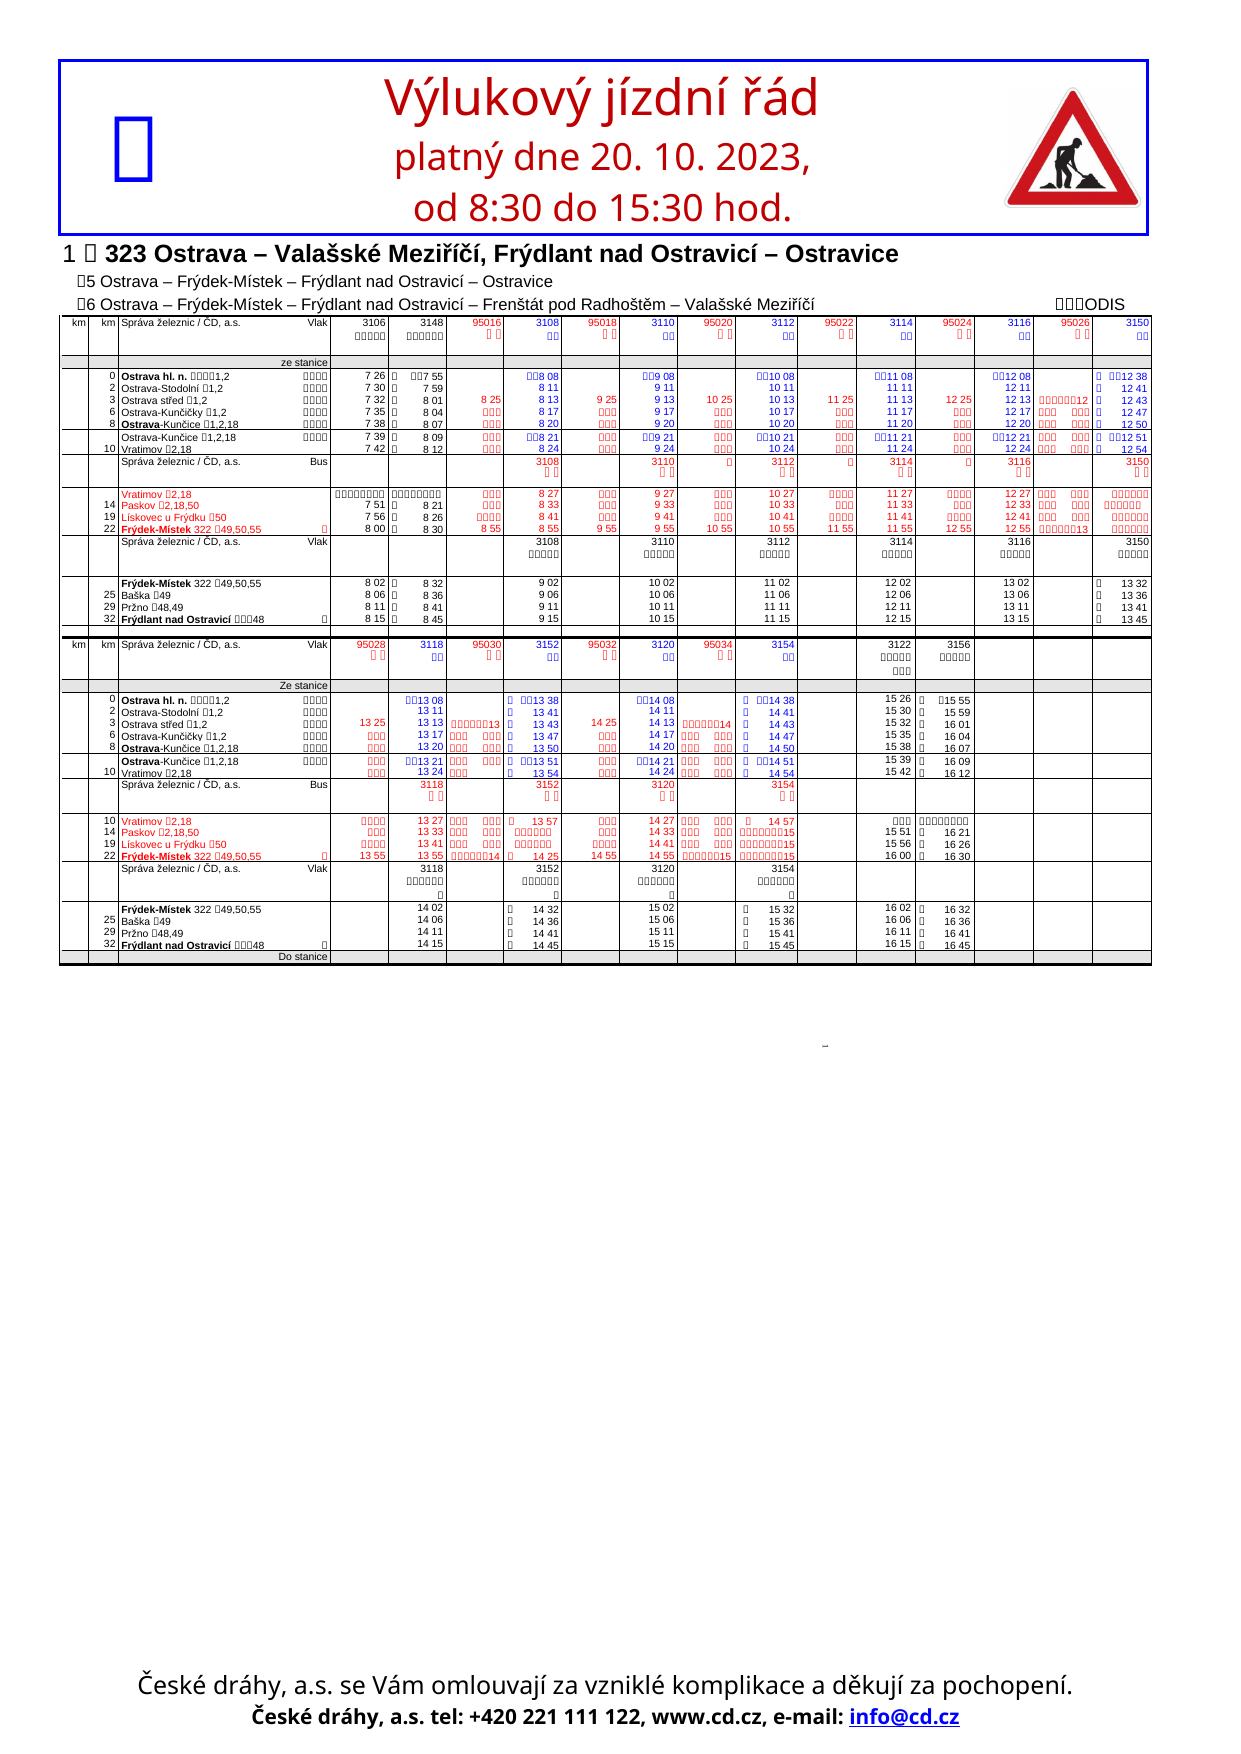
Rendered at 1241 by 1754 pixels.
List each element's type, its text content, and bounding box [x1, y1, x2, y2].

table_cell [1034, 914, 1092, 926]
table_cell [1093, 741, 1151, 753]
table_cell [798, 601, 856, 612]
table_cell [798, 814, 856, 825]
table_cell [798, 693, 856, 705]
table_cell 3118   [389, 862, 446, 901]
table_cell [975, 639, 1033, 679]
table_cell [60, 442, 88, 454]
table_cell 3110  [620, 317, 677, 355]
table_cell [1034, 837, 1092, 849]
table_cell [678, 938, 735, 950]
table_cell 3154   [736, 862, 797, 901]
table_cell [331, 693, 388, 705]
table_cell [798, 926, 856, 938]
table_cell [331, 926, 388, 938]
table_cell 3118  [389, 639, 446, 679]
table_cell [1034, 825, 1092, 837]
table_cell [798, 577, 856, 588]
table_cell [678, 680, 735, 692]
table_cell [89, 626, 118, 636]
table_cell [1034, 693, 1092, 705]
table_cell [562, 381, 619, 393]
table_cell [331, 902, 388, 914]
table_cell [1034, 862, 1092, 901]
table_cell [1034, 613, 1092, 624]
table_cell [1034, 902, 1092, 914]
table_cell [975, 814, 1033, 825]
table_cell 3122   [857, 639, 915, 679]
table_cell [447, 862, 503, 901]
table_cell [678, 862, 735, 901]
table_cell 3152  [504, 639, 561, 679]
table_cell [1034, 626, 1092, 636]
table_cell [447, 381, 503, 393]
table_cell [562, 356, 619, 368]
table_cell [389, 951, 446, 963]
table_cell [447, 779, 503, 813]
table_cell 3116  [975, 317, 1033, 355]
table_cell [1034, 741, 1092, 753]
table_cell [60, 429, 88, 442]
table_cell [1093, 717, 1151, 729]
table_cell [678, 705, 735, 717]
table_cell [60, 741, 88, 753]
table_cell 3106  [331, 317, 388, 355]
table_cell [331, 705, 388, 717]
table_cell [1093, 902, 1151, 914]
table_cell [60, 454, 88, 487]
table_cell [562, 693, 619, 705]
table_cell [60, 837, 88, 849]
table_cell [798, 536, 856, 576]
table_cell [1034, 369, 1092, 381]
table_cell km [60, 636, 88, 679]
table_cell [678, 779, 735, 813]
table_cell [857, 862, 915, 901]
table_cell [1093, 766, 1151, 778]
table_cell [678, 926, 735, 938]
table_cell [620, 680, 677, 692]
table_cell [857, 680, 915, 692]
table_cell [857, 779, 915, 813]
table_cell [1034, 536, 1092, 576]
table_cell [89, 577, 118, 588]
table_cell [89, 862, 118, 901]
table_cell 3112 [736, 455, 797, 487]
table_cell [60, 778, 88, 813]
table_cell [798, 356, 856, 368]
table_cell 3108 [504, 455, 561, 487]
table_cell 3114  [857, 536, 915, 576]
table_cell [1034, 754, 1092, 766]
table_cell 3110 [620, 455, 677, 487]
table_cell [975, 741, 1033, 753]
table_cell [331, 536, 388, 576]
table_cell [1093, 705, 1151, 717]
table_cell [1034, 849, 1092, 861]
table_cell [60, 535, 88, 576]
table_cell [331, 680, 388, 692]
table_cell [975, 862, 1033, 901]
table_cell [798, 951, 856, 963]
table_cell [975, 766, 1033, 778]
table_cell Správa železnic / ČD, a.s. Vlak [119, 639, 330, 679]
table_cell 3114 [857, 455, 915, 487]
table_cell [678, 626, 735, 636]
table_cell 95032 [562, 639, 619, 679]
table_cell [736, 680, 797, 692]
table_cell [798, 862, 856, 901]
table_cell [1093, 825, 1151, 837]
table_cell [89, 356, 118, 368]
table_cell [562, 705, 619, 717]
table_cell [60, 576, 88, 588]
table_cell Správa železnic / ČD, a.s. Vlak [119, 536, 330, 576]
table_cell [562, 369, 619, 381]
table_cell [678, 914, 735, 926]
table_cell [1093, 626, 1151, 636]
table_cell 95022 [798, 317, 856, 355]
table_cell [60, 601, 88, 612]
table_cell 3116 [975, 455, 1033, 487]
table_cell [620, 951, 677, 963]
table_cell [916, 356, 974, 368]
table_cell [60, 926, 88, 938]
table_cell [1093, 914, 1151, 926]
table_cell [60, 679, 88, 692]
table_cell [798, 639, 856, 679]
table_cell 95020 [678, 317, 735, 355]
table_cell 3150  [1093, 317, 1151, 355]
table_cell [89, 430, 118, 442]
table_cell [447, 455, 503, 487]
table_cell [60, 753, 88, 766]
table_cell [620, 626, 677, 636]
table_cell [447, 693, 503, 705]
table_cell [798, 837, 856, 849]
table_cell [1034, 938, 1092, 950]
table_cell 95016 [447, 317, 503, 355]
table_cell [331, 862, 388, 901]
table_cell [1034, 356, 1092, 368]
table_cell [916, 577, 974, 588]
table_cell [389, 626, 446, 636]
table_cell 3150  [1093, 536, 1151, 576]
table_cell [916, 601, 974, 612]
table_cell [119, 626, 330, 636]
table_cell [562, 680, 619, 692]
table_cell [504, 626, 561, 636]
table_cell [1034, 717, 1092, 729]
table_cell [798, 766, 856, 778]
table_cell [857, 951, 915, 963]
table_cell 3152 [504, 779, 561, 813]
table_cell [562, 536, 619, 576]
table_cell [916, 369, 974, 381]
table_cell [447, 626, 503, 636]
table_cell [678, 613, 735, 624]
table_cell [447, 577, 503, 588]
table_cell [562, 926, 619, 938]
table_cell [447, 938, 503, 950]
table_cell [678, 589, 735, 601]
table_cell [447, 914, 503, 926]
table_cell 3110  [620, 536, 677, 576]
table_cell [678, 369, 735, 381]
table_cell [60, 813, 88, 825]
table_cell [1034, 926, 1092, 938]
table_cell [678, 536, 735, 576]
table_cell [562, 455, 619, 487]
table_cell [562, 779, 619, 813]
table_cell [798, 680, 856, 692]
table_cell [60, 692, 88, 705]
table_cell [504, 356, 561, 368]
table_cell Správa železnic / ČD, a.s. Bus [119, 779, 330, 813]
table_cell [60, 405, 88, 417]
table_cell [1093, 356, 1151, 368]
table_cell [562, 951, 619, 963]
table_cell [975, 849, 1033, 861]
table_cell 3116  [975, 536, 1033, 576]
table_cell [447, 356, 503, 368]
table_cell [89, 536, 118, 576]
table_cell 3156  [916, 639, 974, 679]
table_cell 3152   [504, 862, 561, 901]
table_cell [60, 938, 88, 950]
table_cell [975, 717, 1033, 729]
table_cell [916, 613, 974, 624]
table_cell [447, 902, 503, 914]
table_cell [447, 705, 503, 717]
table_cell [89, 754, 118, 766]
table_cell [562, 577, 619, 588]
table_cell [975, 729, 1033, 741]
table_cell  [916, 455, 974, 487]
table_cell 3118 [389, 779, 446, 813]
table_cell [916, 680, 974, 692]
table_cell [60, 523, 88, 534]
table_cell  [798, 455, 856, 487]
table_cell [60, 914, 88, 926]
table_cell [60, 487, 88, 499]
table_cell [389, 680, 446, 692]
table_cell [562, 613, 619, 624]
table_cell [60, 368, 88, 381]
table_cell [89, 779, 118, 813]
table_cell Správa železnic / ČD, a.s. Vlak [119, 317, 330, 355]
table_cell [447, 536, 503, 576]
table_cell [1034, 680, 1092, 692]
table_cell 3120 [620, 779, 677, 813]
table_cell [678, 356, 735, 368]
table_cell [798, 849, 856, 861]
table_cell [975, 837, 1033, 849]
table_cell [60, 950, 88, 963]
table_cell [798, 369, 856, 381]
table_cell 3114  [857, 317, 915, 355]
table_cell [1034, 705, 1092, 717]
table_cell [1093, 837, 1151, 849]
table_cell [975, 825, 1033, 837]
table_cell [60, 705, 88, 717]
table_cell 3154  [736, 639, 797, 679]
table_cell 95026 [1034, 317, 1092, 355]
table_cell [798, 825, 856, 837]
table_cell 3154 [736, 779, 797, 813]
table_cell [60, 766, 88, 778]
table_cell [1093, 680, 1151, 692]
table_cell [1093, 754, 1151, 766]
table_cell 3108  [504, 317, 561, 355]
table_cell [1034, 951, 1092, 963]
table_cell [60, 861, 88, 901]
table_cell [798, 902, 856, 914]
table_cell [678, 381, 735, 393]
table_cell Správa železnic / ČD, a.s. Bus [119, 455, 330, 487]
table_cell [60, 589, 88, 601]
table_cell [798, 779, 856, 813]
table_cell [916, 951, 974, 963]
table_cell [1034, 381, 1092, 393]
table_cell [1093, 926, 1151, 938]
table_cell [331, 951, 388, 963]
table_cell 3148  [389, 317, 446, 355]
table_cell [331, 356, 388, 368]
table_cell [89, 455, 118, 487]
table_cell [1034, 601, 1092, 612]
table_cell [678, 951, 735, 963]
table_cell [562, 601, 619, 612]
table_cell [89, 902, 118, 914]
table_cell 3120   [620, 862, 677, 901]
table_cell [1093, 639, 1151, 679]
table_cell [975, 779, 1033, 813]
table_cell [389, 455, 446, 487]
table_cell [1034, 589, 1092, 601]
table_cell 3108  [504, 536, 561, 576]
table_cell [678, 577, 735, 588]
table_cell km [89, 639, 118, 679]
table_cell [60, 625, 88, 636]
table_cell [975, 902, 1033, 914]
table_cell 95024 [916, 317, 974, 355]
table_cell [389, 536, 446, 576]
table_cell [736, 356, 797, 368]
table_cell [447, 601, 503, 612]
table_cell [975, 926, 1033, 938]
table_cell [447, 680, 503, 692]
table_cell [1034, 455, 1092, 487]
table_cell [60, 355, 88, 368]
table_cell [504, 951, 561, 963]
table_cell [916, 589, 974, 601]
table_cell [798, 717, 856, 729]
table_cell [89, 951, 118, 963]
table_cell [60, 381, 88, 393]
table_cell [447, 951, 503, 963]
table_cell 3120  [620, 639, 677, 679]
table_cell [975, 938, 1033, 950]
table_cell [798, 613, 856, 624]
table_cell [975, 680, 1033, 692]
table_cell [60, 901, 88, 914]
table_cell [1093, 729, 1151, 741]
table_cell [620, 356, 677, 368]
table_cell [798, 705, 856, 717]
table_cell [916, 381, 974, 393]
picture [1002, 87, 1143, 208]
table_cell [331, 455, 388, 487]
table_cell 95018 [562, 317, 619, 355]
table_cell [975, 754, 1033, 766]
table_cell [447, 369, 503, 381]
table_cell [89, 488, 118, 499]
table_cell [975, 693, 1033, 705]
table_cell Správa železnic / ČD, a.s. Vlak [119, 862, 330, 901]
table_cell [798, 381, 856, 393]
table_cell [60, 613, 88, 624]
table_cell [331, 626, 388, 636]
table_cell [562, 626, 619, 636]
table_cell [562, 938, 619, 950]
table_cell [1034, 766, 1092, 778]
table_cell [562, 902, 619, 914]
table_header  [61, 62, 208, 232]
table_cell [562, 862, 619, 901]
table_cell [1093, 779, 1151, 813]
table_cell [975, 626, 1033, 636]
table_header [998, 62, 1146, 232]
table_cell [331, 938, 388, 950]
table_cell [60, 417, 88, 429]
table_cell [678, 902, 735, 914]
table_cell [331, 914, 388, 926]
table_cell [736, 951, 797, 963]
table_cell [562, 589, 619, 601]
table_cell [736, 626, 797, 636]
table_cell [916, 779, 974, 813]
table_cell [798, 729, 856, 741]
table_cell [857, 626, 915, 636]
table_cell 3112  [736, 536, 797, 576]
table_cell [1093, 849, 1151, 861]
table_cell [798, 741, 856, 753]
table_cell [1034, 639, 1092, 679]
table_cell [1093, 693, 1151, 705]
table_cell 95028 [331, 639, 388, 679]
table_cell [798, 914, 856, 926]
table_cell [1093, 814, 1151, 825]
table_cell [798, 754, 856, 766]
table_cell [60, 849, 88, 861]
table_cell [975, 914, 1033, 926]
table_cell [60, 393, 88, 405]
table_cell [60, 511, 88, 523]
table_cell 3150 [1093, 455, 1151, 487]
table_cell [678, 693, 735, 705]
table_cell [447, 589, 503, 601]
table_cell 95034 [678, 639, 735, 679]
table_cell [447, 926, 503, 938]
table_cell [798, 626, 856, 636]
table_cell [60, 499, 88, 511]
table_cell 3112  [736, 317, 797, 355]
table_cell [1034, 577, 1092, 588]
table_cell [60, 729, 88, 741]
table_cell [975, 951, 1033, 963]
table_cell [857, 356, 915, 368]
table_cell [60, 825, 88, 837]
table_cell [1093, 938, 1151, 950]
table_cell km [60, 315, 88, 355]
table_cell 1  323 Ostrava – Valašské Meziříčí, Frýdlant nad Ostravicí – Ostravice 5 Ostrava – Frýdek-Místek – Frýdlant nad Ostravicí – Ostravice 6 Ostrava – Frýdek-Místek – Frýdlant nad Ostravicí – Frenštát pod Radhoštěm – Valašské Meziříčí ODIS [59, 233, 1152, 315]
table_cell [975, 705, 1033, 717]
table_cell 95030 [447, 639, 503, 679]
table_cell [1093, 951, 1151, 963]
table_cell [562, 914, 619, 926]
table_cell [975, 356, 1033, 368]
table_cell [1034, 814, 1092, 825]
table_cell [1034, 729, 1092, 741]
table_cell [798, 938, 856, 950]
table_cell [916, 626, 974, 636]
table_cell km [89, 317, 118, 355]
table_cell [60, 717, 88, 729]
table_cell [916, 536, 974, 576]
table_cell [1034, 779, 1092, 813]
table_cell [1093, 862, 1151, 901]
table_header Výlukový jízdní řád platný dne 20. 10. 2023, od 8:30 do 15:30 hod. [208, 62, 997, 232]
table_cell [916, 862, 974, 901]
table_cell [447, 613, 503, 624]
table_cell [798, 589, 856, 601]
table_cell [331, 779, 388, 813]
table_cell [389, 356, 446, 368]
table_cell [504, 680, 561, 692]
table_cell [89, 680, 118, 692]
table_cell  [678, 455, 735, 487]
table_cell [678, 601, 735, 612]
